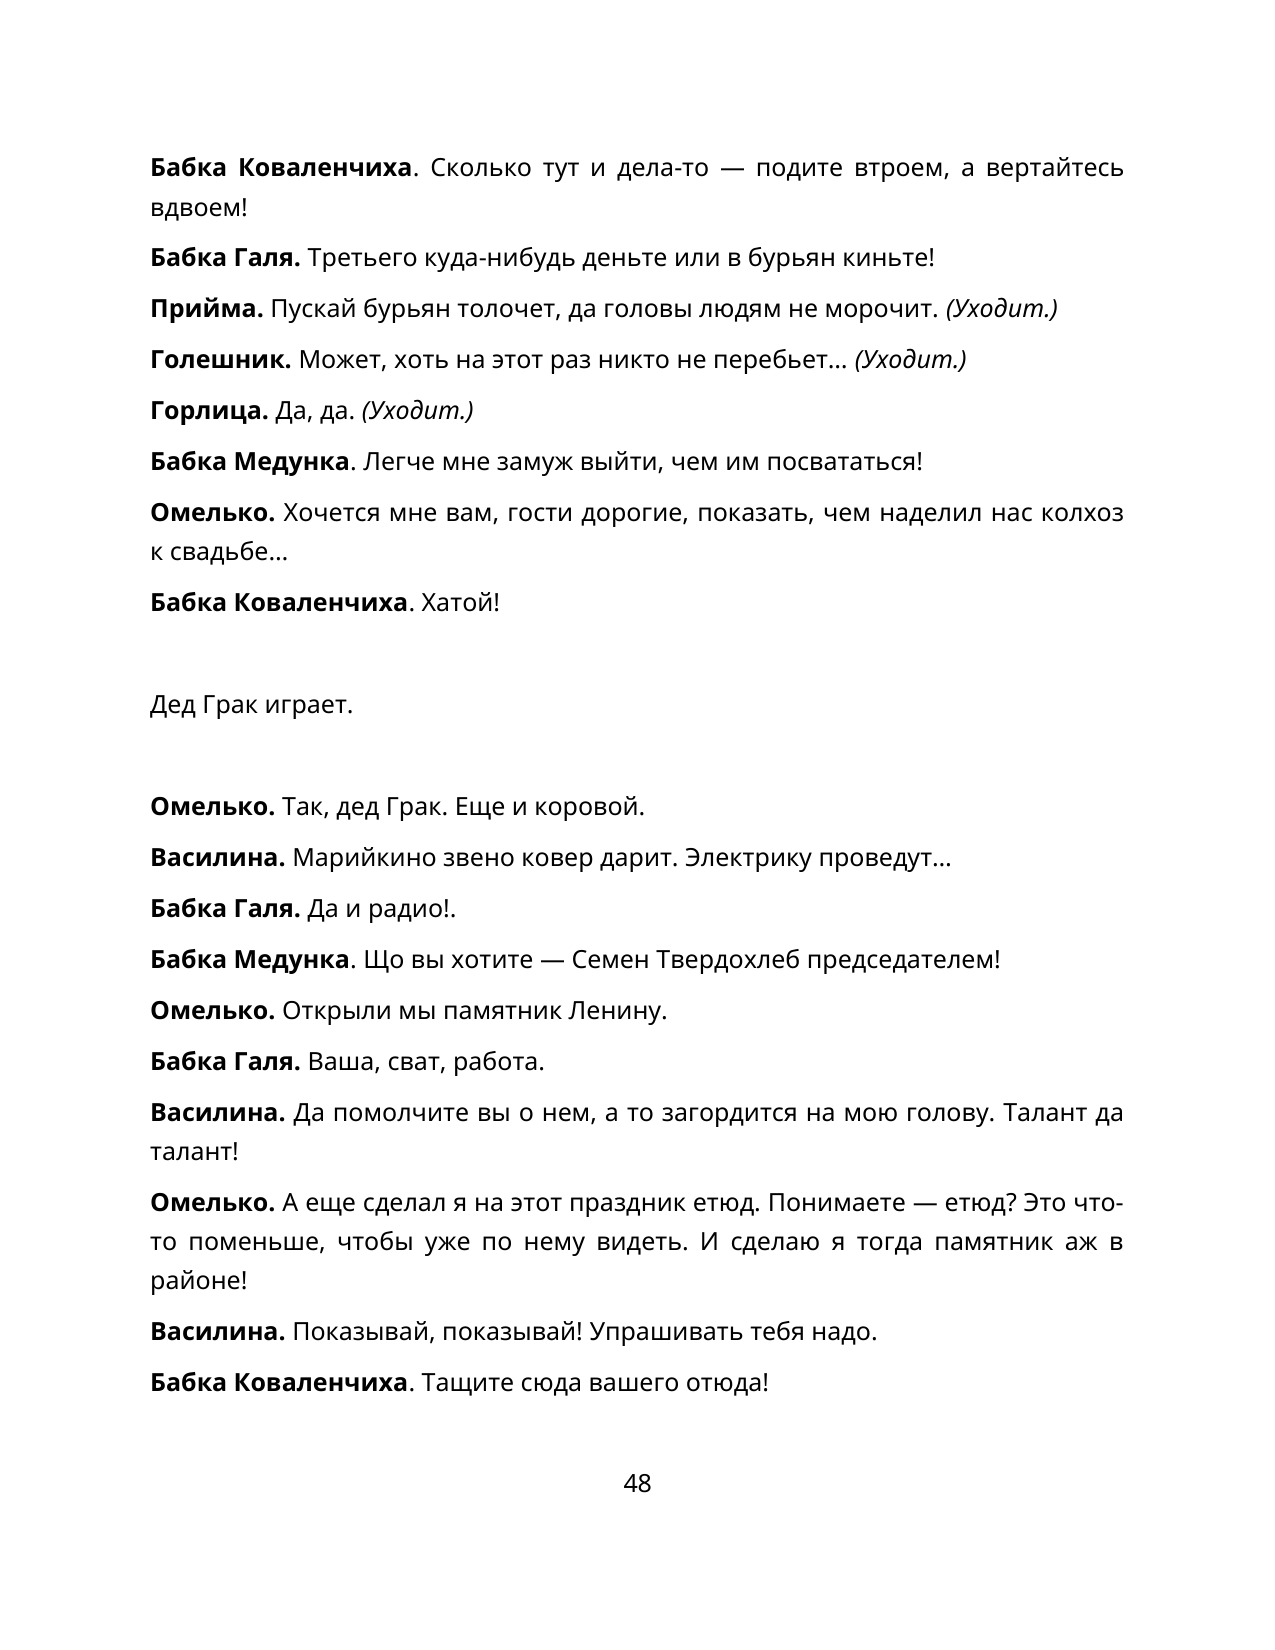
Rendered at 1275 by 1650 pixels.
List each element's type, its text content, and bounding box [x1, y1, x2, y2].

text Дед Грак играет. [150, 687, 1125, 721]
text Голешник. Может, хоть на этот раз никто не перебьет… (Уходит.) [150, 342, 1125, 376]
text Омелько. Хочется мне вам, гости дорогие, показать, чем наделил нас колхоз к свадьбе… [150, 495, 1125, 568]
text Омелько. Открыли мы памятник Ленину. [150, 992, 1125, 1026]
text Бабка Галя. Да и радио!. [150, 891, 1125, 924]
text Василина. Да помолчите вы о нем, а то загордится на мою голову. Талант да талант! [150, 1094, 1125, 1167]
text Бабка Медунка. Легче мне замуж выйти, чем им посвататься! [150, 444, 1125, 478]
text Прийма. Пускай бурьян толочет, да головы людям не морочит. (Уходит.) [150, 291, 1125, 325]
text Бабка Галя. Ваша, сват, работа. [150, 1043, 1125, 1077]
text Бабка Галя. Третьего куда-нибудь деньте или в бурьян киньте! [150, 240, 1125, 274]
text Василина. Марийкино звено ковер дарит. Электрику проведут… [150, 839, 1125, 874]
text Бабка Коваленчиха. Тащите сюда вашего отюда! [150, 1364, 1125, 1399]
text Бабка Медунка. Що вы хотите — Семен Твердохлеб председателем! [150, 941, 1125, 976]
text Омелько. А еще сделал я на этот праздник етюд. Понимаете — етюд? Это что-то поменьше, чтобы уже по нему видеть. И сделаю я тогда памятник аж в районе! [150, 1184, 1125, 1297]
text Горлица. Да, да. (Уходит.) [150, 393, 1125, 427]
text Бабка Коваленчиха. Сколько тут и дела-то — подите втроем, а вертайтесь вдвоем! [150, 150, 1125, 223]
text Бабка Коваленчиха. Хатой! [150, 585, 1125, 619]
text Василина. Показывай, показывай! Упрашивать тебя надо. [150, 1314, 1125, 1348]
text Омелько. Так, дед Грак. Еще и коровой. [150, 789, 1125, 823]
